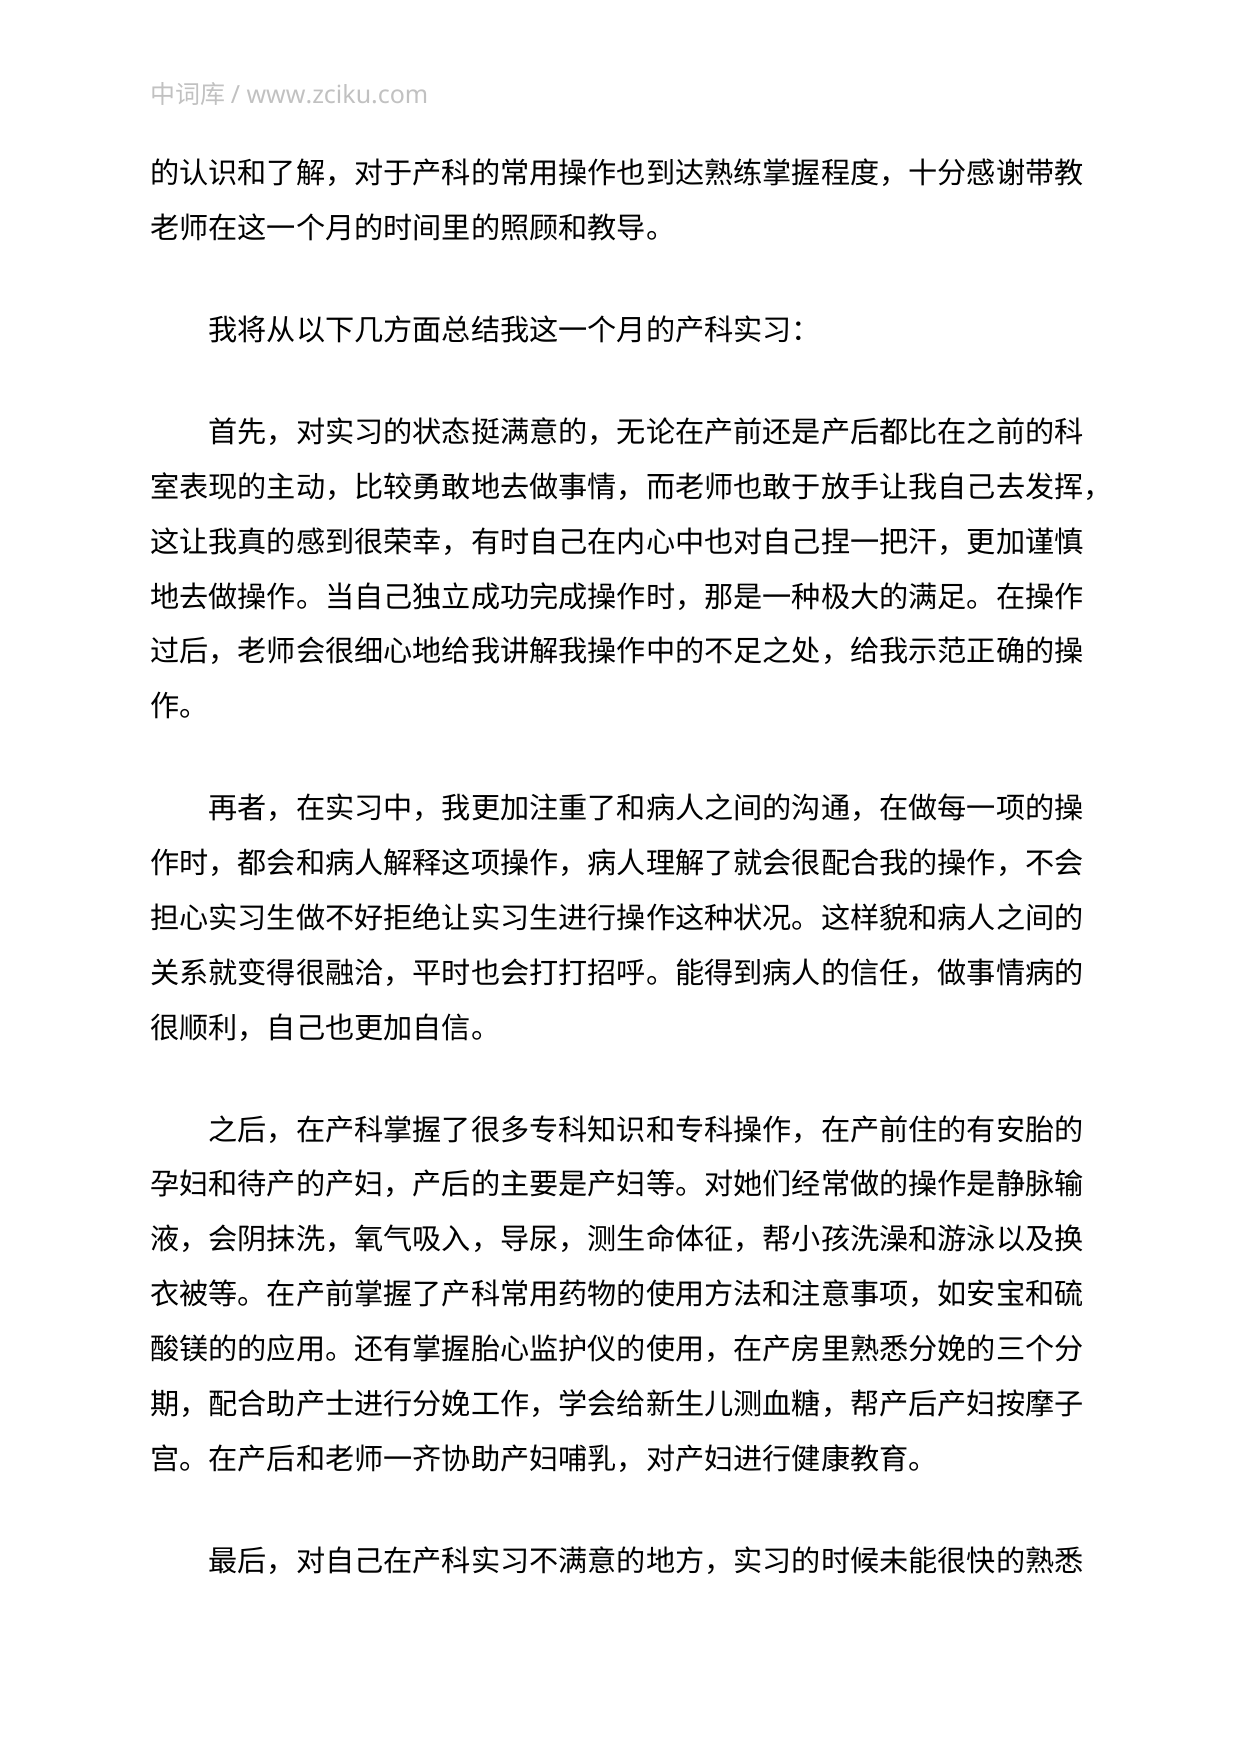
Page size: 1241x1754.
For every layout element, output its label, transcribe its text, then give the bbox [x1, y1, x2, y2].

text 再者，在实习中，我更加注重了和病人之间的沟通，在做每一项的操作时，都会和病人解释这项操作，病人理解了就会很配合我的操作，不会担心实习生做不好拒绝让实习生进行操作这种状况。这样貌和病人之间的关系就变得很融洽，平时也会打打招呼。能得到病人的信任，做事情病的很顺利，自己也更加自信。 [150, 785, 1090, 1047]
text 首先，对实习的状态挺满意的，无论在产前还是产后都比在之前的科室表现的主动，比较勇敢地去做事情，而老师也敢于放手让我自己去发挥，这让我真的感到很荣幸，有时自己在内心中也对自己捏一把汗，更加谨慎地去做操作。当自己独立成功完成操作时，那是一种极大的满足。在操作过后，老师会很细心地给我讲解我操作中的不足之处，给我示范正确的操作。 [150, 408, 1090, 725]
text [150, 1537, 1090, 1579]
text 我将从以下几方面总结我这一个月的产科实习： [150, 307, 1090, 349]
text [150, 150, 1090, 247]
text 之后，在产科掌握了很多专科知识和专科操作，在产前住的有安胎的孕妇和待产的产妇，产后的主要是产妇等。对她们经常做的操作是静脉输液，会阴抹洗，氧气吸入，导尿，测生命体征，帮小孩洗澡和游泳以及换衣被等。在产前掌握了产科常用药物的使用方法和注意事项，如安宝和硫酸镁的的应用。还有掌握胎心监护仪的使用，在产房里熟悉分娩的三个分期，配合助产士进行分娩工作，学会给新生儿测血糖，帮产后产妇按摩子宫。在产后和老师一齐协助产妇哺乳，对产妇进行健康教育。 [150, 1106, 1090, 1478]
